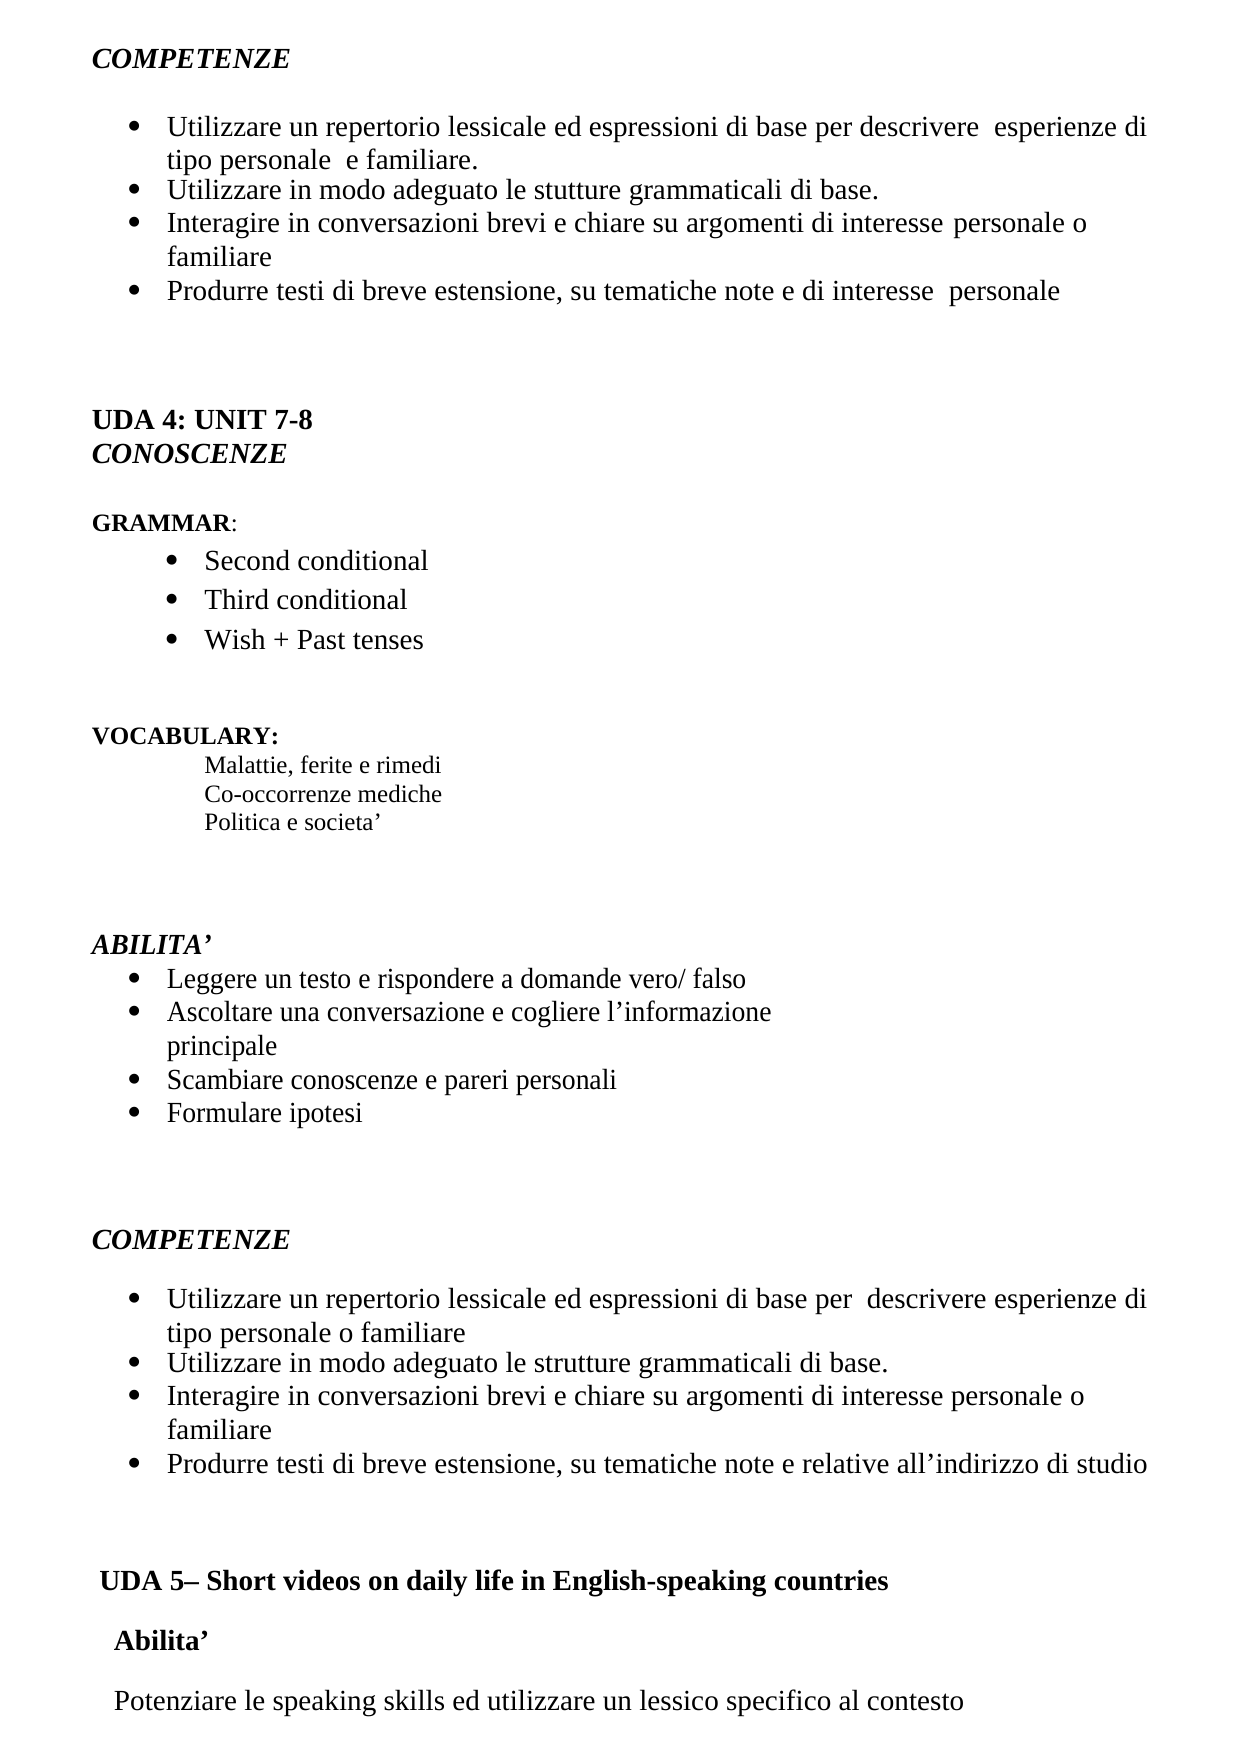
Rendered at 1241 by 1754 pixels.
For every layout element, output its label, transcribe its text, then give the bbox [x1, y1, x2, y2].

text UDA 4: UNIT 7-8 [92, 402, 1144, 436]
text UDA 5– Short videos on daily life in English-speaking countries [99, 1566, 1165, 1596]
list Utilizzare in modo adeguato le strutture grammaticali di base. [129, 1348, 1165, 1378]
list Scambiare conoscenze e pareri personali [129, 1062, 825, 1095]
text Politica e societa’ [204, 807, 602, 836]
text Potenziare le speaking skills ed utilizzare un lessico specifico al contesto [99, 1687, 1165, 1717]
list Utilizzare un repertorio lessicale ed espressioni di base per descrivere esperienze di tipo personale e familiare. [129, 109, 1165, 176]
list Formulare ipotesi [129, 1095, 825, 1129]
text CONOSCENZE [92, 436, 1144, 469]
list Second conditional [167, 543, 559, 577]
text COMPETENZE [92, 1222, 1165, 1255]
text Co-occorrenze mediche [204, 779, 602, 807]
list Leggere un testo e rispondere a domande vero/ falso [129, 961, 825, 994]
text VOCABULARY: [92, 721, 602, 750]
list Utilizzare un repertorio lessicale ed espressioni di base per descrivere esperienze di tipo personale o familiare [129, 1281, 1165, 1348]
text COMPETENZE [92, 42, 604, 75]
list Produrre testi di breve estensione, su tematiche note e di interesse personale [129, 273, 1144, 306]
list Produrre testi di breve estensione, su tematiche note e relative all’indirizzo di studio [129, 1446, 1165, 1479]
list Ascoltare una conversazione e cogliere l’informazione principale [129, 994, 825, 1062]
list Utilizzare in modo adeguato le stutture grammaticali di base. [129, 176, 1165, 206]
list Interagire in conversazioni brevi e chiare su argomenti di interesse personale o familiare [129, 206, 1144, 273]
text GRAMMAR: [92, 508, 559, 537]
list Interagire in conversazioni brevi e chiare su argomenti di interesse personale o familiare [129, 1378, 1144, 1446]
list Third conditional [167, 582, 559, 616]
list Wish + Past tenses [167, 622, 559, 655]
text Abilita’ [99, 1626, 1165, 1657]
text Malattie, ferite e rimedi [204, 750, 602, 779]
text ABILITA’ [92, 927, 825, 961]
